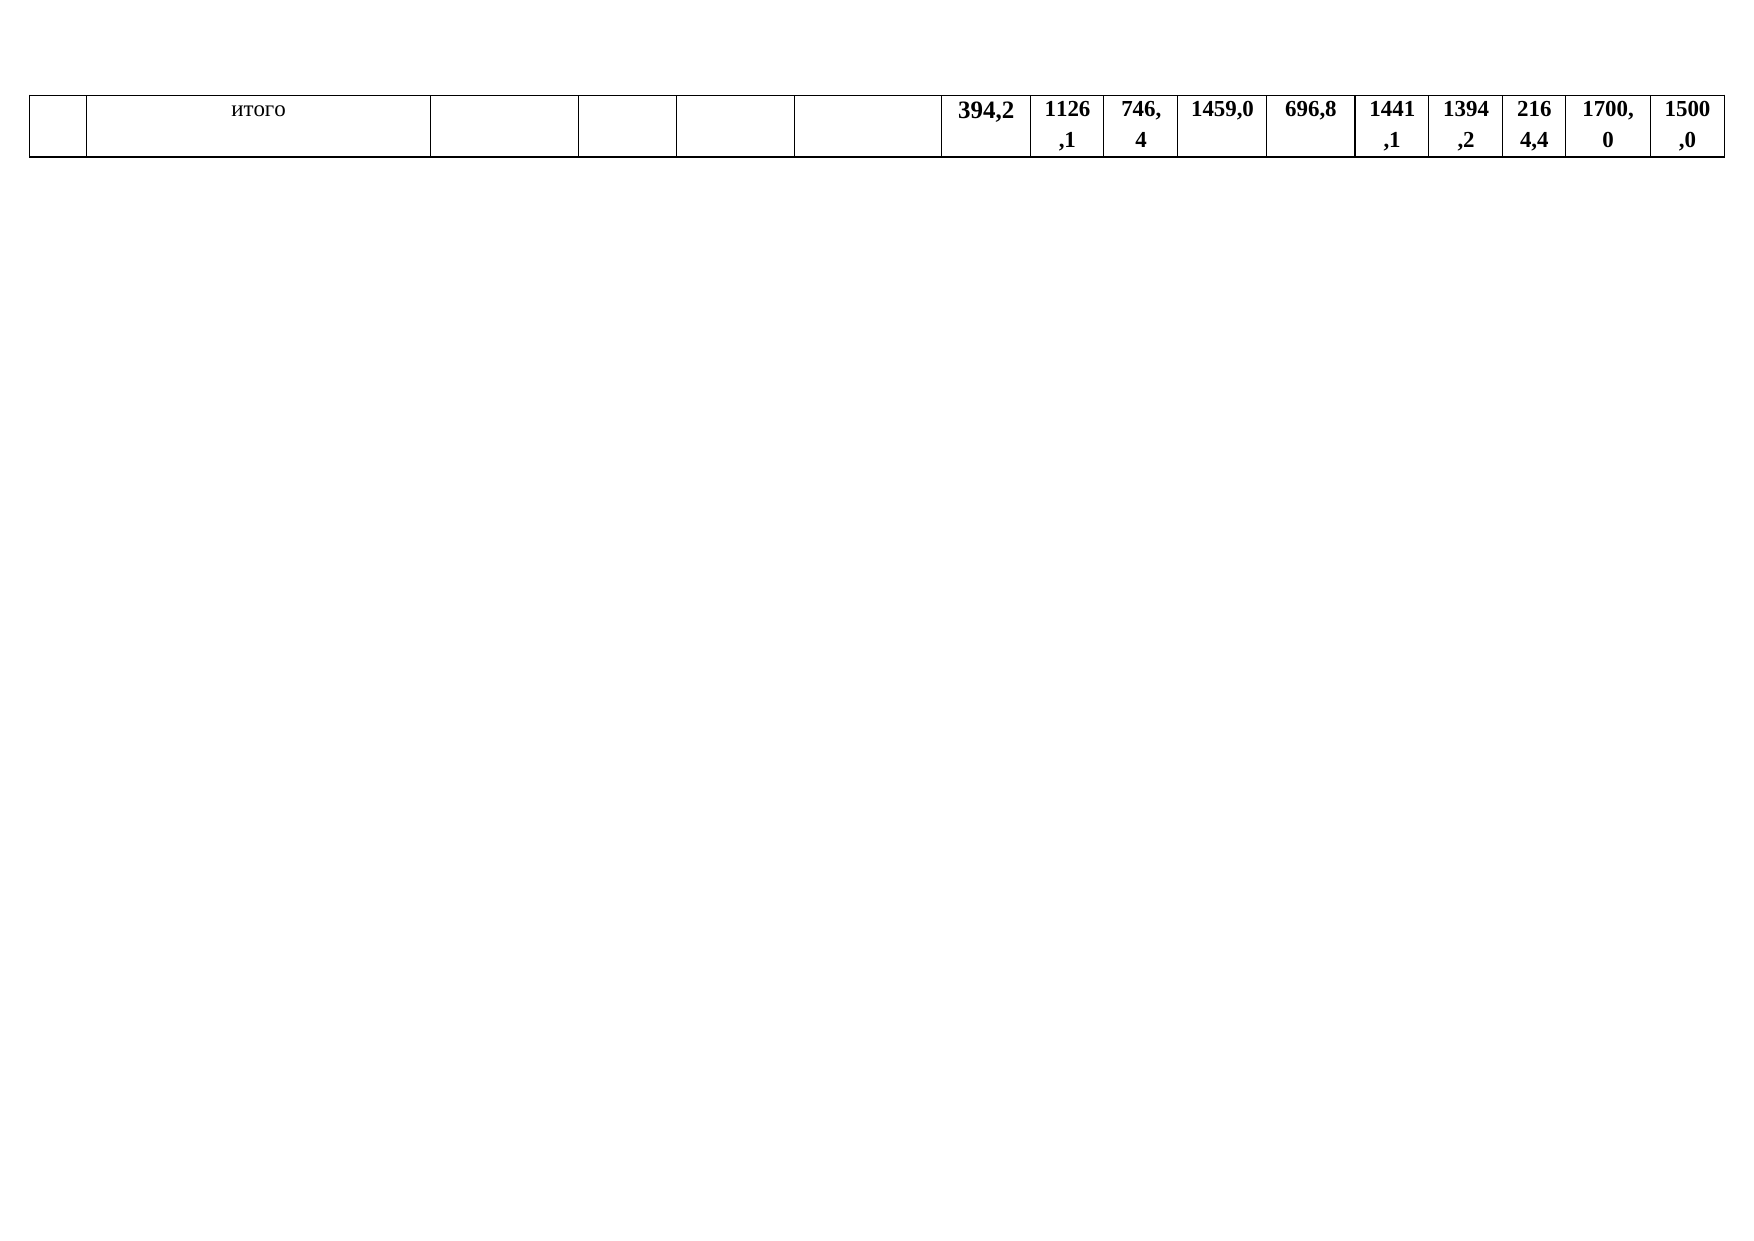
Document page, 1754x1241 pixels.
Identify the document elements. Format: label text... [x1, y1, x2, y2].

table_cell 696,8 [1267, 96, 1354, 156]
table_cell 1126,1 [1031, 96, 1103, 156]
table_cell 2164,4 [1503, 96, 1565, 156]
table_cell 1394,2 [1429, 96, 1502, 156]
table_cell 1500,0 [1651, 96, 1724, 156]
table_cell [431, 96, 578, 156]
table_cell 394,2 [942, 96, 1030, 156]
table_cell 1459,0 [1178, 96, 1266, 156]
table_cell 1441,1 [1356, 96, 1428, 156]
table_cell [30, 96, 86, 156]
table_cell итого [87, 96, 430, 156]
table_cell 1700,0 [1566, 96, 1650, 156]
table_cell 746,4 [1104, 96, 1177, 156]
table_cell [795, 96, 941, 156]
table_cell [677, 96, 794, 156]
table_cell [579, 96, 676, 156]
